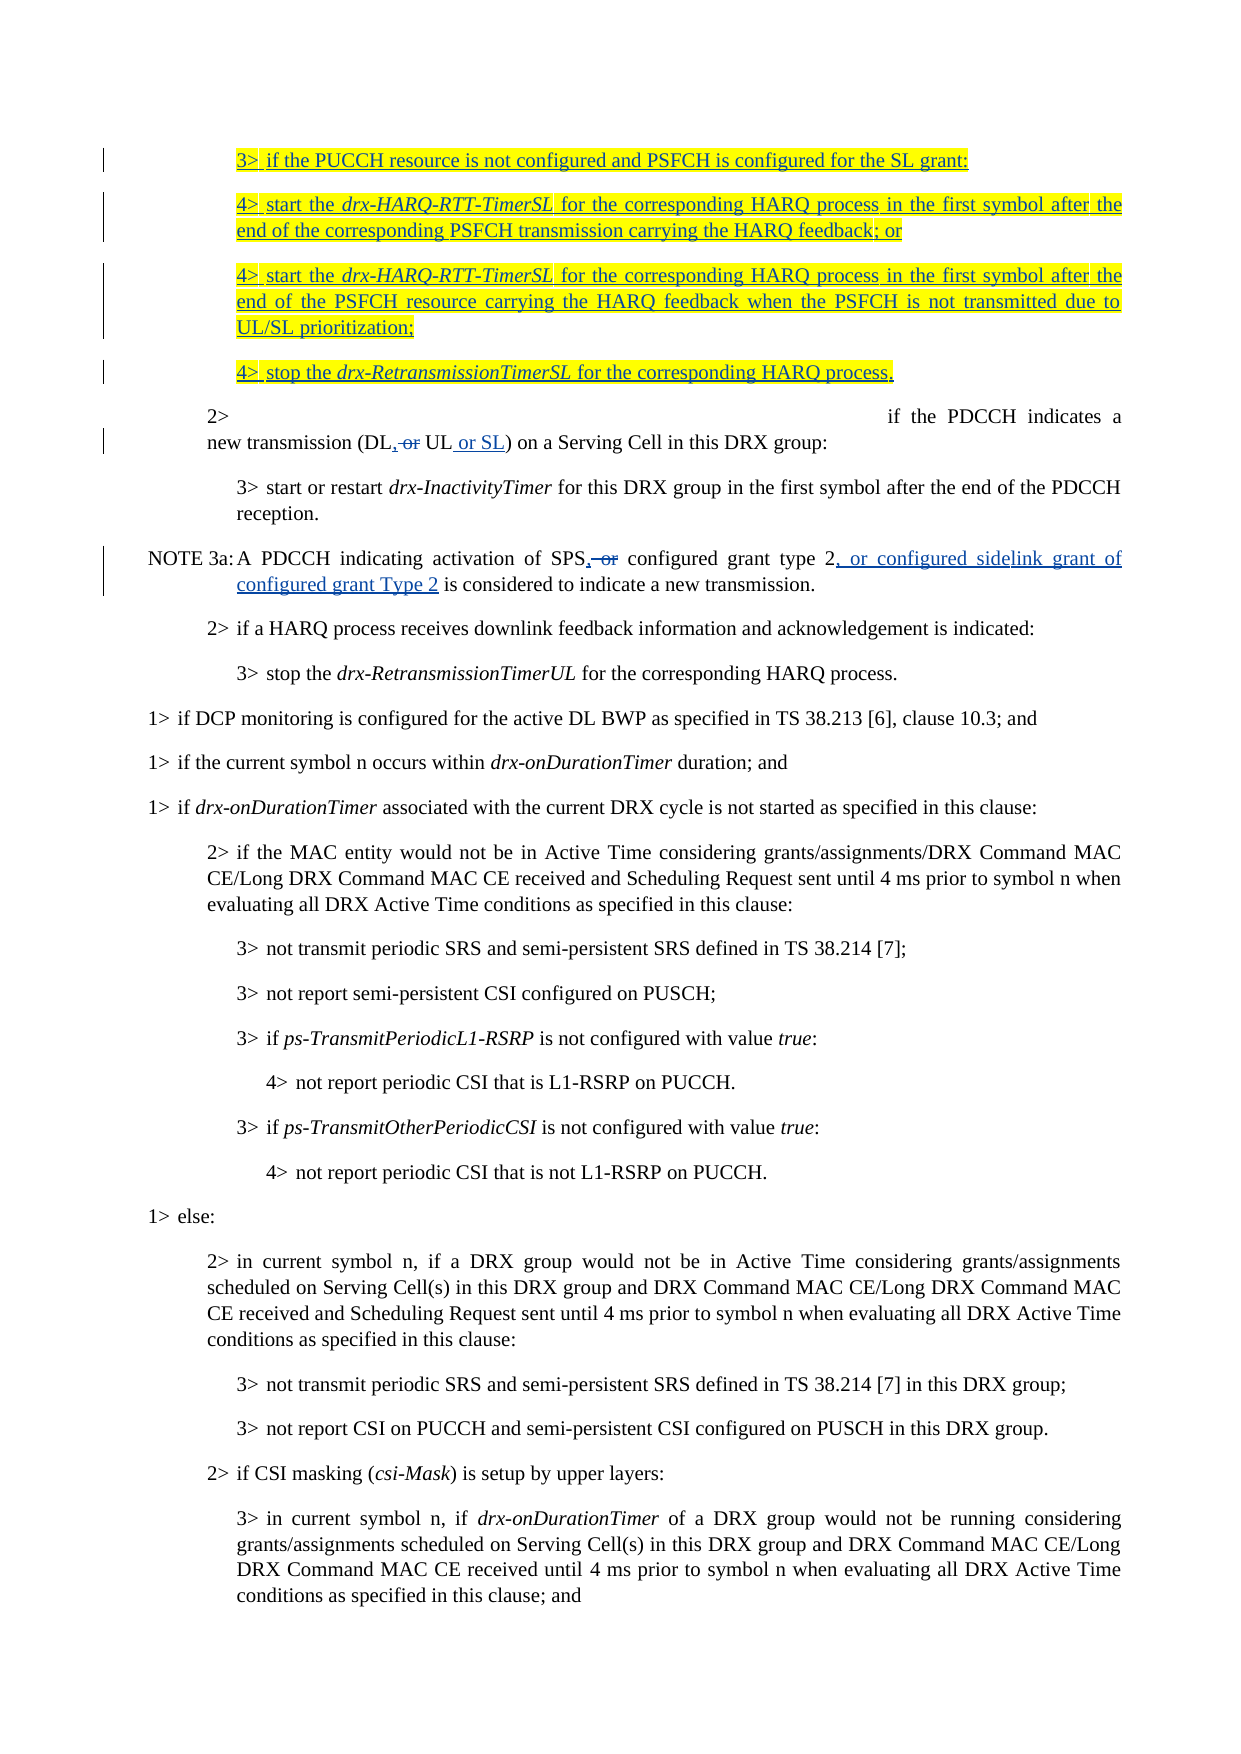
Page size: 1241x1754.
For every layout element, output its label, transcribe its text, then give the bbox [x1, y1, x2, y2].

text 3> if ps-TransmitPeriodicL1-RSRP is not configured with value true: [236, 1026, 1122, 1049]
text 1> else: [148, 1204, 1122, 1228]
text 2> if the MAC entity would not be in Active Time considering grants/assignments/DRX Command MAC CE/Long DRX Command MAC CE received and Scheduling Request sent until 4 ms prior to symbol n when evaluating all DRX Active Time conditions as specified in this clause: [207, 839, 1122, 916]
text 2> if a HARQ process receives downlink feedback information and acknowledgement is indicated: [207, 616, 1122, 640]
text 3> not transmit periodic SRS and semi-persistent SRS defined in TS 38.214 [7]; [236, 936, 1122, 960]
text 3> in current symbol n, if drx-onDurationTimer of a DRX group would not be running considering grants/assignments scheduled on Serving Cell(s) in this DRX group and DRX Command MAC CE/Long DRX Command MAC CE received until 4 ms prior to symbol n when evaluating all DRX Active Time conditions as specified in this clause; and [236, 1506, 1122, 1607]
text 3> not report semi-persistent CSI configured on PUSCH; [236, 981, 1122, 1005]
text 3> if ps-TransmitOtherPeriodicCSI is not configured with value true: [236, 1115, 1122, 1139]
text 3> not transmit periodic SRS and semi-persistent SRS defined in TS 38.214 [7] in this DRX group; [236, 1371, 1122, 1396]
text 1> if the current symbol n occurs within drx-onDurationTimer duration; and [148, 750, 1122, 774]
text NOTE 3a: A PDCCH indicating activation of SPS configured grant type 2 is considered to indicate a new transmission. [148, 546, 1122, 596]
text 1> if drx-onDurationTimer associated with the current DRX cycle is not started as specified in this clause: [148, 795, 1122, 819]
text 1> if DCP monitoring is configured for the active DL BWP as specified in TS 38.213 [6], clause 10.3; and [148, 706, 1122, 729]
text 2> if CSI masking (csi-Mask) is setup by upper layers: [207, 1461, 1122, 1485]
text 2> in current symbol n, if a DRX group would not be in Active Time considering grants/assignments scheduled on Serving Cell(s) in this DRX group and DRX Command MAC CE/Long DRX Command MAC CE received and Scheduling Request sent until 4 ms prior to symbol n when evaluating all DRX Active Time conditions as specified in this clause: [207, 1249, 1122, 1351]
text 3> not report CSI on PUCCH and semi-persistent CSI configured on PUSCH in this DRX group. [236, 1416, 1122, 1440]
text 3> stop the drx-RetransmissionTimerUL for the corresponding HARQ process. [236, 661, 1122, 685]
text 4> not report periodic CSI that is not L1-RSRP on PUCCH. [266, 1159, 1122, 1184]
text 4> not report periodic CSI that is L1-RSRP on PUCCH. [266, 1070, 1122, 1094]
text 2> if the PDCCH indicates a new transmission (DL UL) on a Serving Cell in this DRX group: [207, 404, 1122, 454]
text 3> start or restart drx-InactivityTimer for this DRX group in the first symbol after the end of the PDCCH reception. [236, 475, 1122, 525]
